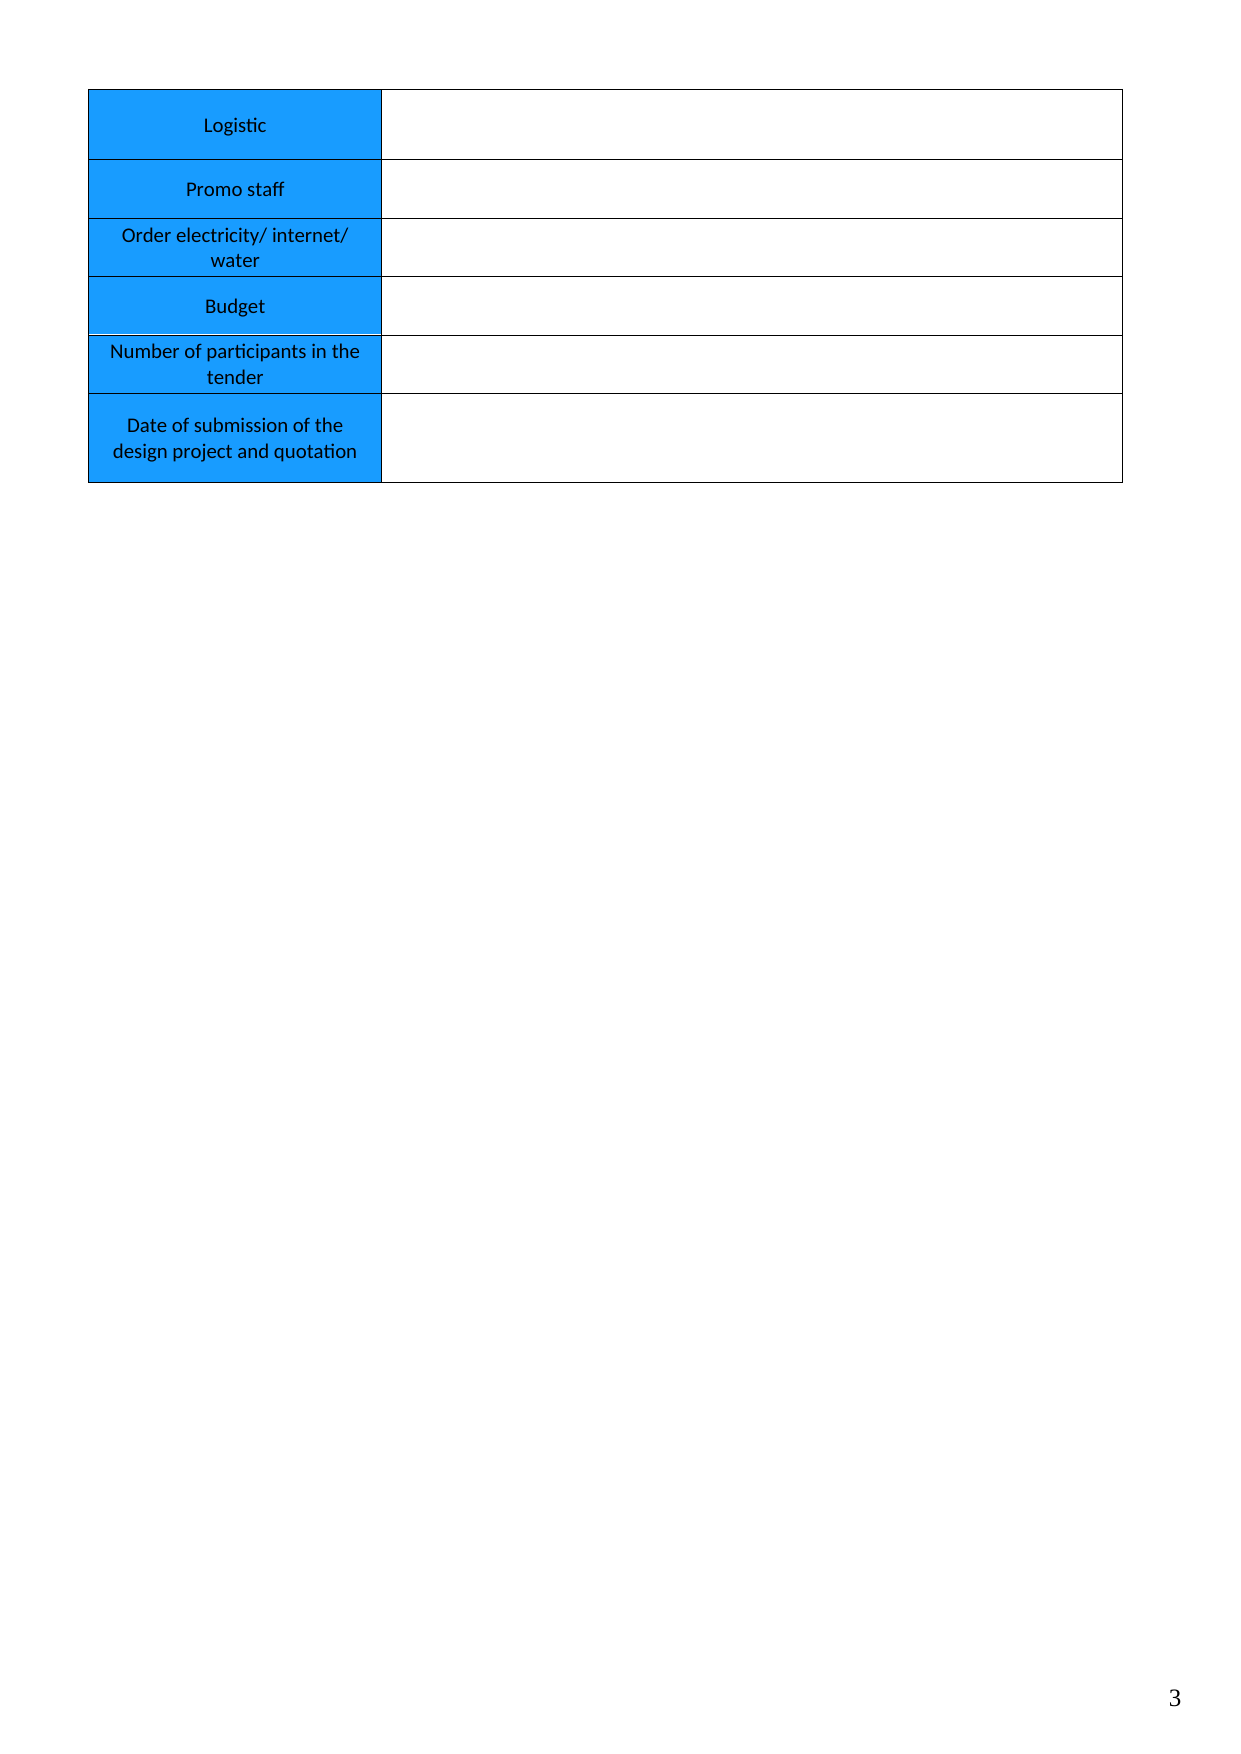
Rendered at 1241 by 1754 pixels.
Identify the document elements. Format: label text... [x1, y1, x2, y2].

table_cell Date of submission of the design project and quotation [89, 394, 381, 482]
table_cell [382, 277, 1122, 334]
table_cell [382, 219, 1122, 276]
table_cell [382, 394, 1122, 482]
table_cell [382, 90, 1122, 159]
table_cell [382, 160, 1122, 218]
table_cell Logistic [89, 90, 381, 159]
table_cell Promo staff [89, 160, 381, 218]
table_cell Number of participants in the tender [89, 336, 381, 393]
table_cell [382, 336, 1122, 393]
table_cell Budget [89, 277, 381, 334]
table_cell Order electricity/ internet/ water [89, 219, 381, 276]
